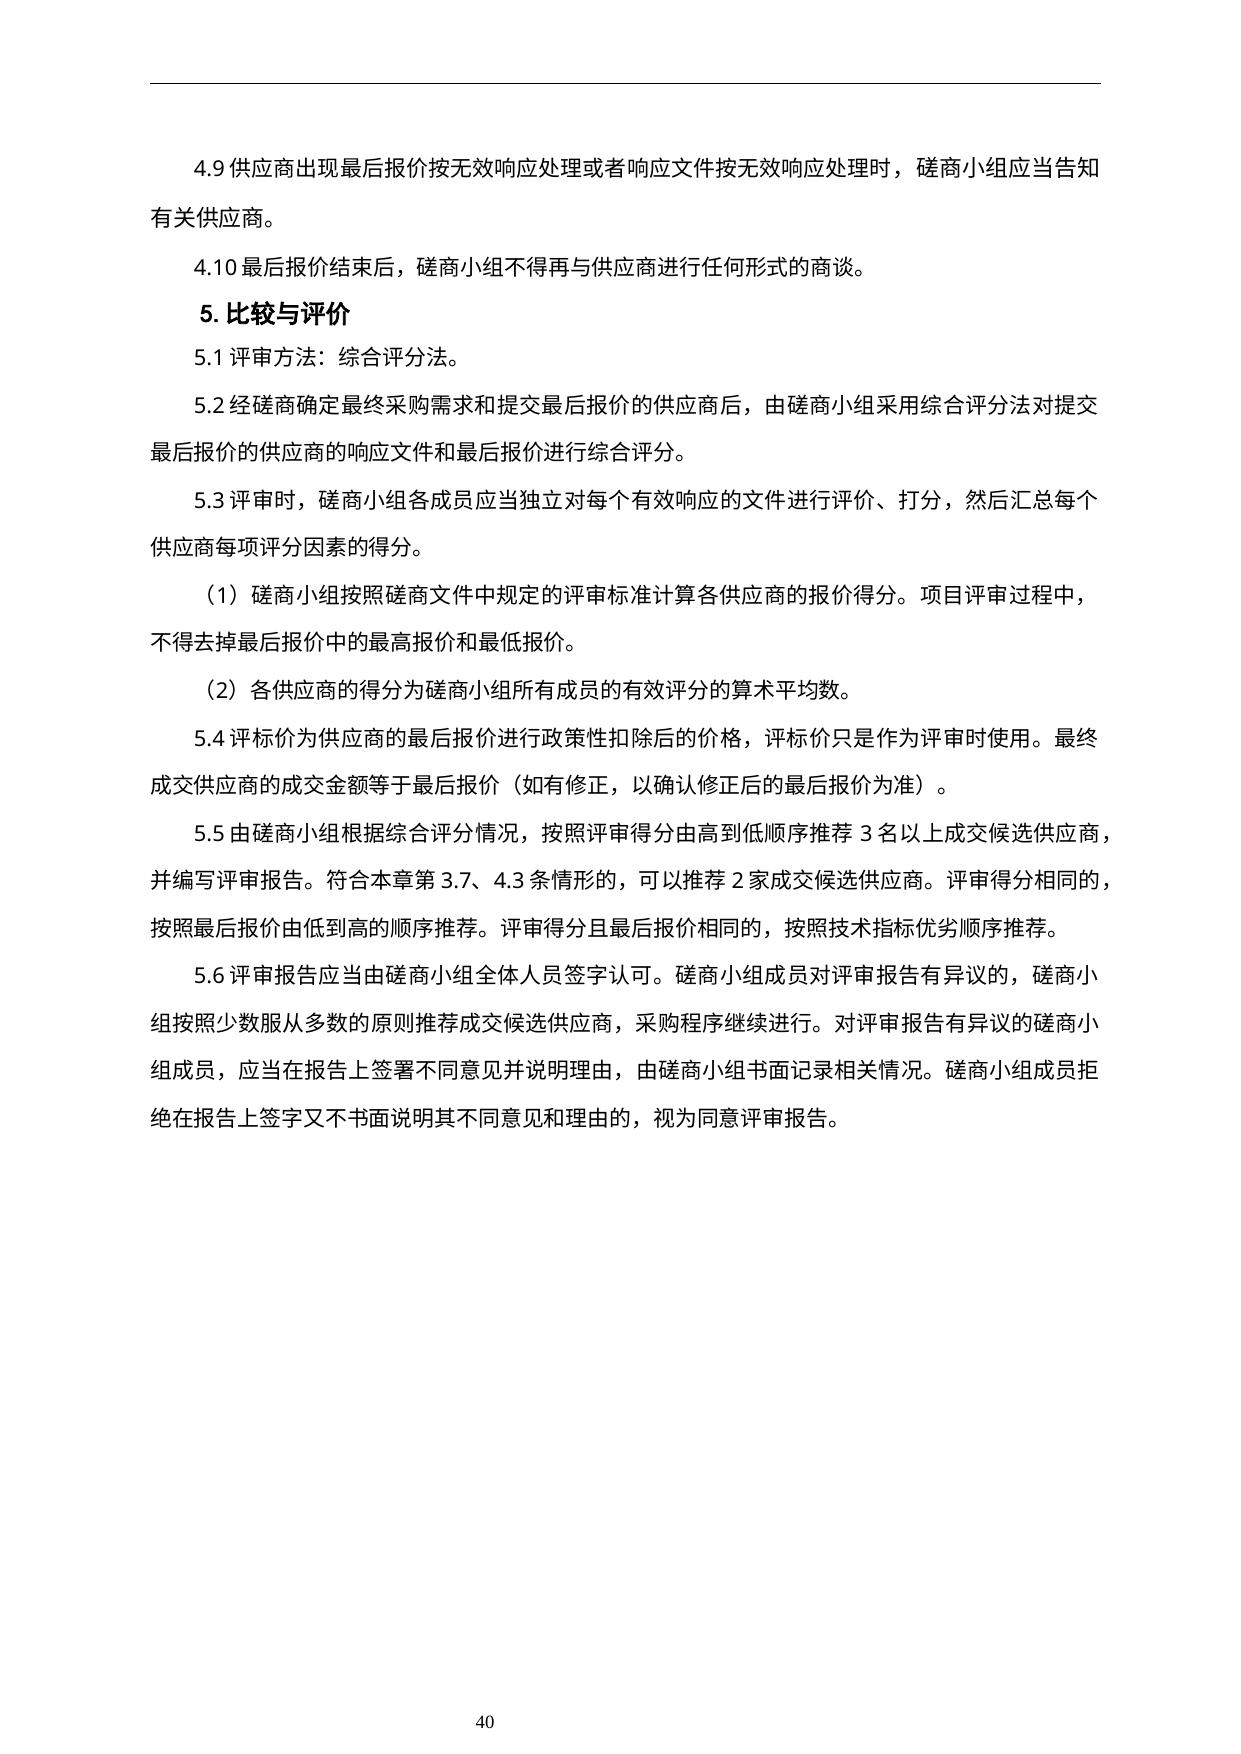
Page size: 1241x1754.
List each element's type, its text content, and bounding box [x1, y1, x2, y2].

text 5.比较与评价 [150, 297, 1101, 326]
text 5.2经磋商确定最终采购需求和提交最后报价的供应商后，由磋商小组采用综合评分法对提交最后报价的供应商的响应文件和最后报价进行综合评分。 [150, 388, 1101, 467]
text 5.5由磋商小组根据综合评分情况，按照评审得分由高到低顺序推荐3名以上成交候选供应商，并编写评审报告。符合本章第3.7、4.3条情形的，可以推荐2家成交候选供应商。评审得分相同的，按照最后报价由低到高的顺序推荐。评审得分且最后报价相同的，按照技术指标优劣顺序推荐。 [150, 816, 1101, 942]
text 5.3评审时，磋商小组各成员应当独立对每个有效响应的文件进行评价、打分，然后汇总每个供应商每项评分因素的得分。 [150, 483, 1101, 562]
text 4.9供应商出现最后报价按无效响应处理或者响应文件按无效响应处理时，磋商小组应当告知有关供应商。 [150, 150, 1101, 233]
text 5.1评审方法：综合评分法。 [150, 340, 1101, 372]
text 5.6评审报告应当由磋商小组全体人员签字认可。磋商小组成员对评审报告有异议的，磋商小组按照少数服从多数的原则推荐成交候选供应商，采购程序继续进行。对评审报告有异议的磋商小组成员，应当在报告上签署不同意见并说明理由，由磋商小组书面记录相关情况。磋商小组成员拒绝在报告上签字又不书面说明其不同意见和理由的，视为同意评审报告。 [150, 958, 1101, 1133]
text 5.4评标价为供应商的最后报价进行政策性扣除后的价格，评标价只是作为评审时使用。最终成交供应商的成交金额等于最后报价（如有修正，以确认修正后的最后报价为准）。 [150, 721, 1101, 800]
text 4.10最后报价结束后，磋商小组不得再与供应商进行任何形式的商谈。 [150, 249, 1101, 281]
text （2）各供应商的得分为磋商小组所有成员的有效评分的算术平均数。 [150, 673, 1101, 705]
text （1）磋商小组按照磋商文件中规定的评审标准计算各供应商的报价得分。项目评审过程中，不得去掉最后报价中的最高报价和最低报价。 [150, 578, 1101, 657]
